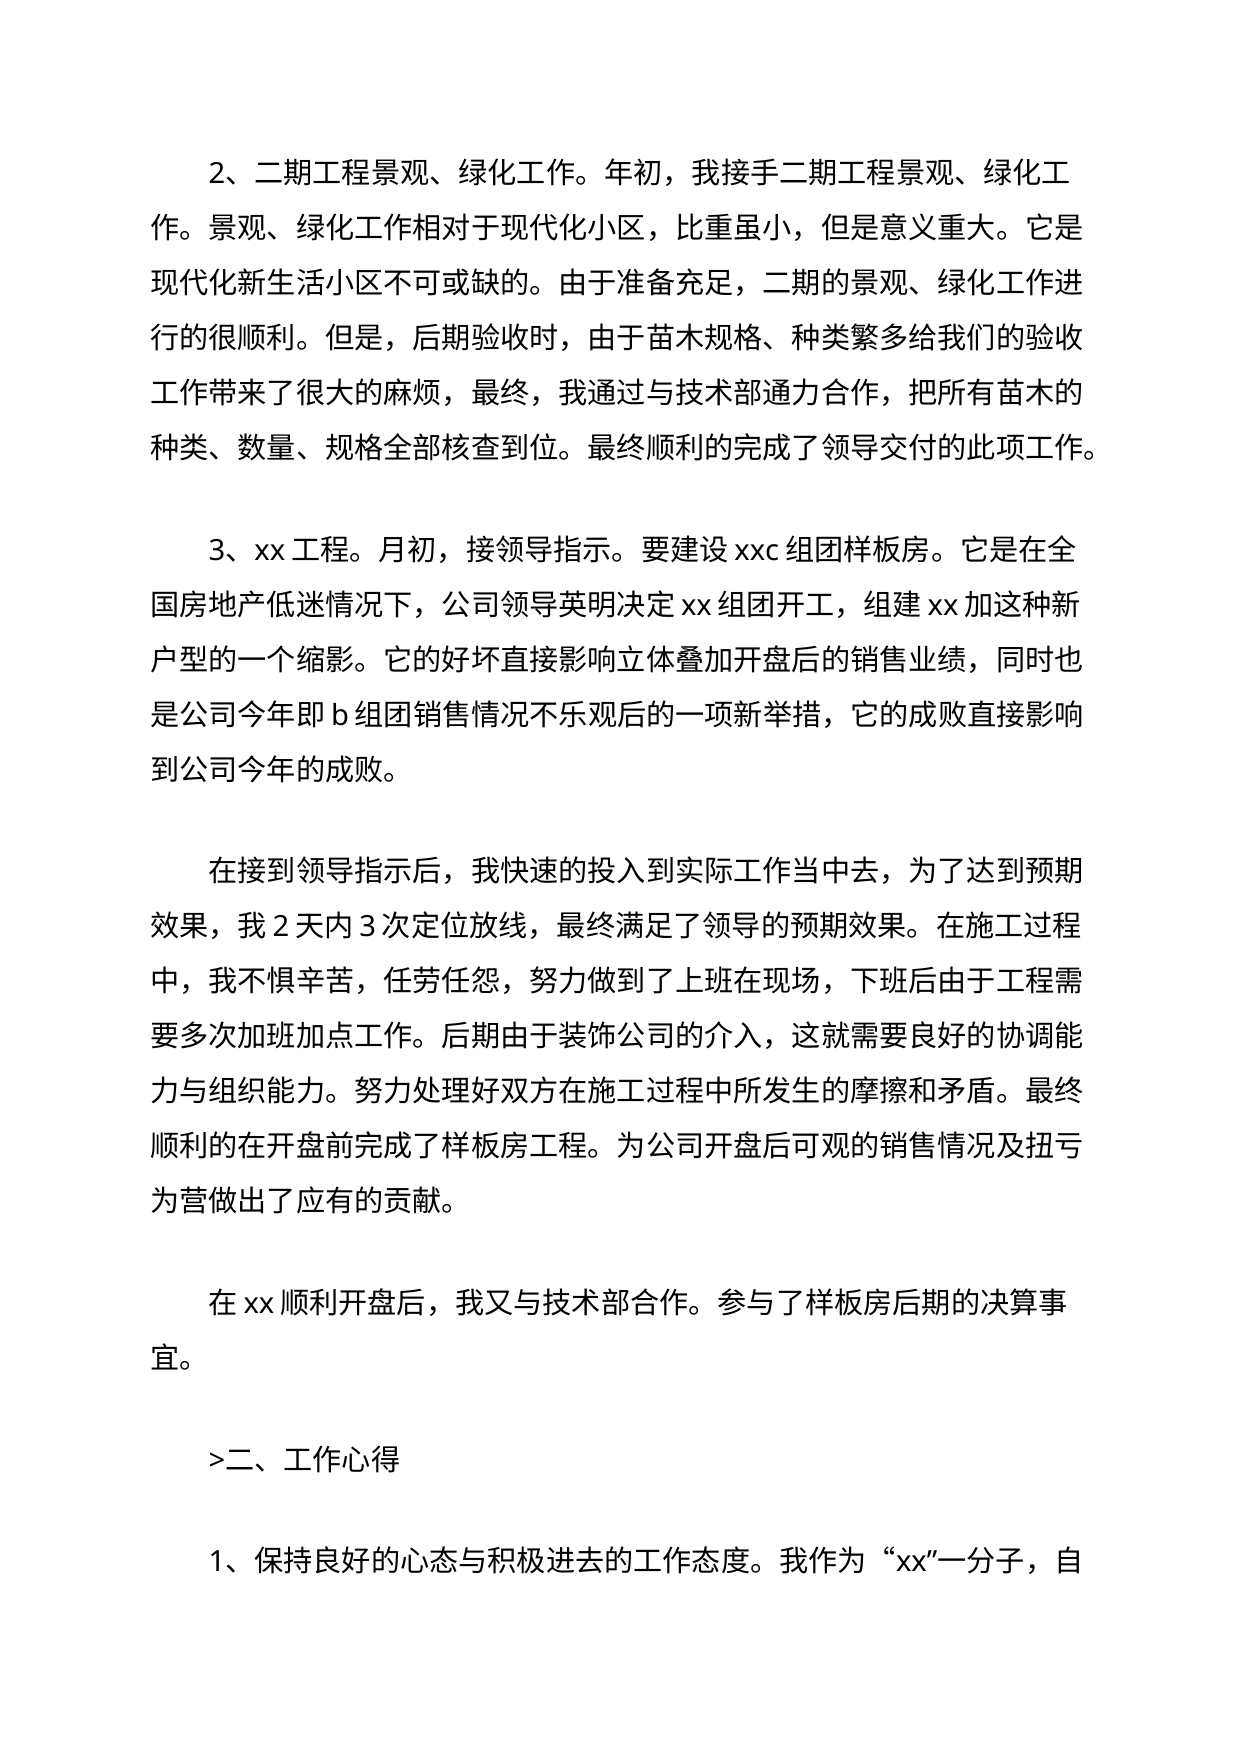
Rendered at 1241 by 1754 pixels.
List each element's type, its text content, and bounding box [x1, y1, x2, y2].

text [150, 1538, 1090, 1580]
text >二、工作心得 [150, 1436, 1090, 1478]
text 在xx顺利开盘后，我又与技术部合作。参与了样板房后期的决算事宜。 [150, 1279, 1090, 1377]
text 3、xx工程。月初，接领导指示。要建设xxc组团样板房。它是在全国房地产低迷情况下，公司领导英明决定xx组团开工，组建xx加这种新户型的一个缩影。它的好坏直接影响立体叠加开盘后的销售业绩，同时也是公司今年即b组团销售情况不乐观后的一项新举措，它的成败直接影响到公司今年的成败。 [150, 526, 1090, 788]
text 在接到领导指示后，我快速的投入到实际工作当中去，为了达到预期效果，我2天内3次定位放线，最终满足了领导的预期效果。在施工过程中，我不惧辛苦，任劳任怨，努力做到了上班在现场，下班后由于工程需要多次加班加点工作。后期由于装饰公司的介入，这就需要良好的协调能力与组织能力。努力处理好双方在施工过程中所发生的摩擦和矛盾。最终顺利的在开盘前完成了样板房工程。为公司开盘后可观的销售情况及扭亏为营做出了应有的贡献。 [150, 848, 1090, 1220]
text 2、二期工程景观、绿化工作。年初，我接手二期工程景观、绿化工作。景观、绿化工作相对于现代化小区，比重虽小，但是意义重大。它是现代化新生活小区不可或缺的。由于准备充足，二期的景观、绿化工作进行的很顺利。但是，后期验收时，由于苗木规格、种类繁多给我们的验收工作带来了很大的麻烦，最终，我通过与技术部通力合作，把所有苗木的种类、数量、规格全部核查到位。最终顺利的完成了领导交付的此项工作。 [150, 150, 1090, 467]
